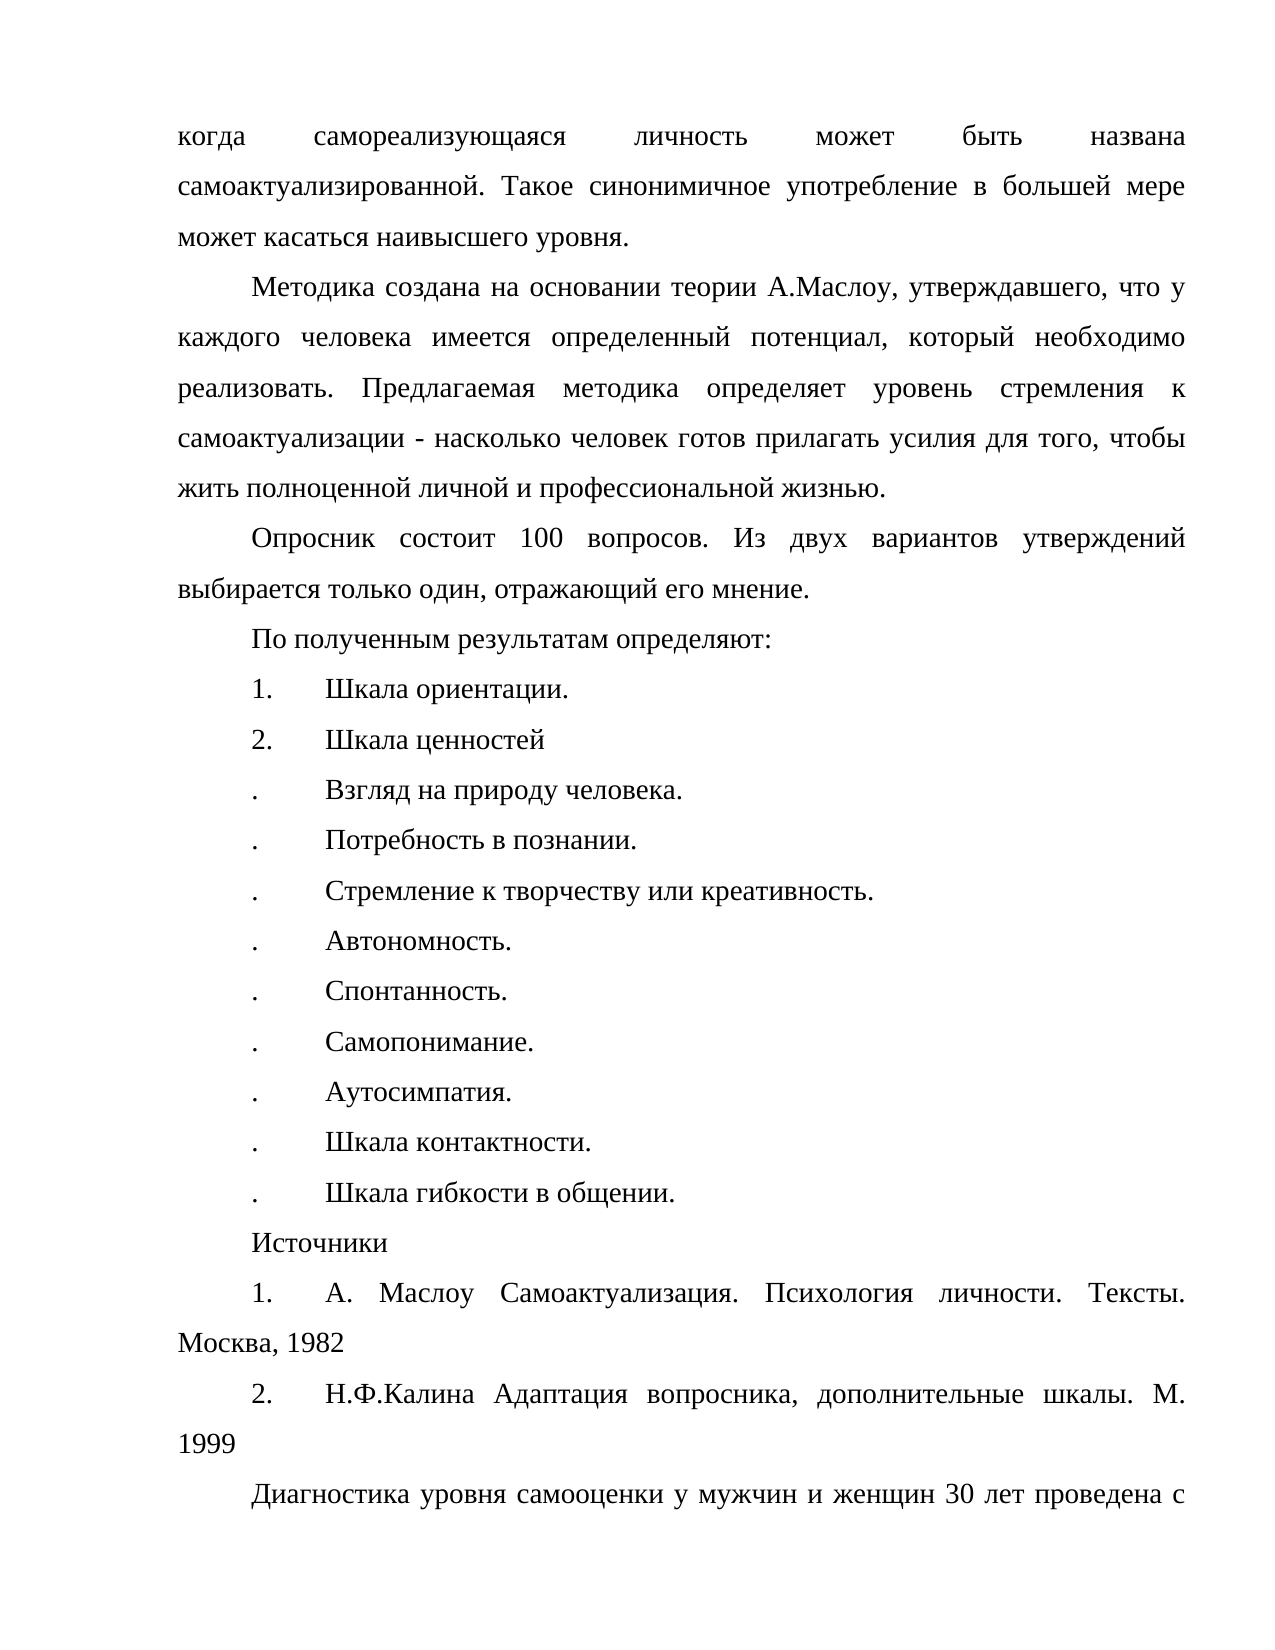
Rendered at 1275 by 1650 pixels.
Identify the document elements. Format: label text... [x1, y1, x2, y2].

text Методика создана на основании теории А.Маслоу, утверждавшего, что у каждого человека имеется определенный потенциал, который необходимо реализовать. Предлагаемая методика определяет уровень стремления к самоактуализации - насколько человек готов прилагать усилия для того, чтобы жить полноценной личной и профессиональной жизнью. [177, 269, 1186, 504]
text . Самопонимание. [177, 1024, 1186, 1057]
text 1. А. Маслоу Самоактуализация. Психология личности. Тексты. Москва, 1982 [177, 1275, 1186, 1359]
text . Потребность в познании. [177, 822, 1186, 856]
text 2. Шкала ценностей [177, 722, 1186, 755]
text Источники [177, 1225, 1186, 1258]
text . Спонтанность. [177, 973, 1186, 1007]
text . Шкала контактности. [177, 1124, 1186, 1158]
text Опросник состоит 100 вопросов. Из двух вариантов утверждений выбирается только один, отражающий его мнение. [177, 521, 1186, 604]
text . Стремление к творчеству или креативность. [177, 873, 1186, 906]
text 1. Шкала ориентации. [177, 672, 1186, 705]
text . Взгляд на природу человека. [177, 772, 1186, 806]
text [177, 1477, 1186, 1510]
text . Шкала гибкости в общении. [177, 1175, 1186, 1208]
text По полученным результатам определяют: [177, 621, 1186, 655]
text 2. Н.Ф.Калина Адаптация вопросника, дополнительные шкалы. М. 1999 [177, 1376, 1186, 1460]
text . Аутосимпатия. [177, 1074, 1186, 1108]
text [177, 118, 1186, 252]
text . Автономность. [177, 923, 1186, 957]
